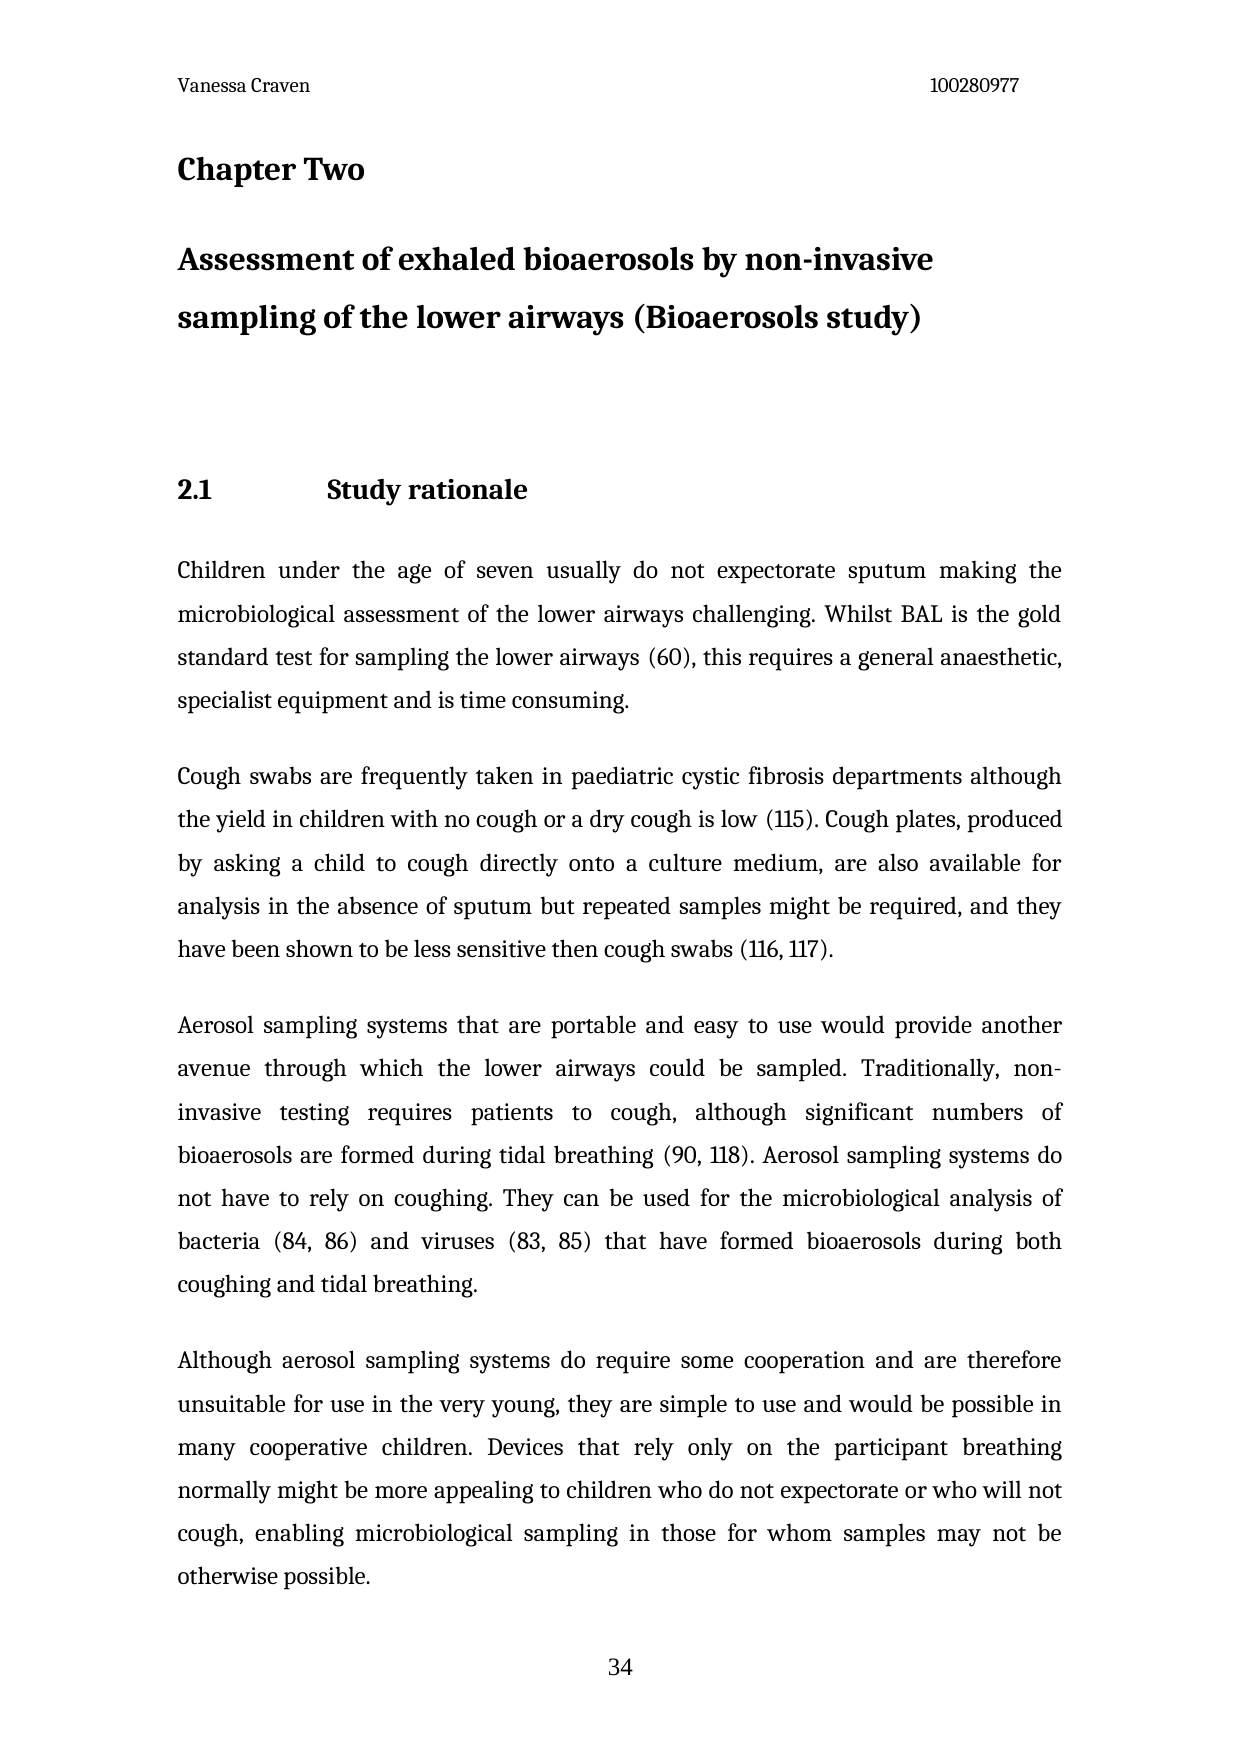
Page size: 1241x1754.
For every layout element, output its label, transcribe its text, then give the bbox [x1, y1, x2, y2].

text Aerosol sampling systems that are portable and easy to use would provide another avenue through which the lower airways could be sampled. Traditionally, non-invasive testing requires patients to cough, although significant numbers of bioaerosols are formed during tidal breathing (90, 118). Aerosol sampling systems do not have to rely on coughing. They can be used for the microbiological analysis of bacteria (84, 86) and viruses (83, 85) that have formed bioaerosols during both coughing and tidal breathing. [177, 1011, 1063, 1299]
text Cough swabs are frequently taken in paediatric cystic fibrosis departments although the yield in children with no cough or a dry cough is low (115). Cough plates, produced by asking a child to cough directly onto a culture medium, are also available for analysis in the absence of sputum but repeated samples might be required, and they have been shown to be less sensitive then cough swabs (116, 117). [177, 762, 1063, 963]
subtitle Assessment of exhaled bioaerosols by non-invasive sampling of the lower airways (Bioaerosols study) [177, 241, 1063, 337]
subtitle 2.1 Study rationale [177, 473, 1063, 506]
text Although aerosol sampling systems do require some cooperation and are therefore unsuitable for use in the very young, they are simple to use and would be possible in many cooperative children. Devices that rely only on the participant breathing normally might be more appealing to children who do not expectorate or who will not cough, enabling microbiological sampling in those for whom samples may not be otherwise possible. [177, 1346, 1063, 1591]
text Children under the age of seven usually do not expectorate sputum making the microbiological assessment of the lower airways challenging. Whilst BAL is the gold standard test for sampling the lower airways (60), this requires a general anaesthetic, specialist equipment and is time consuming. [177, 556, 1063, 714]
subtitle Chapter Two [177, 150, 1063, 188]
